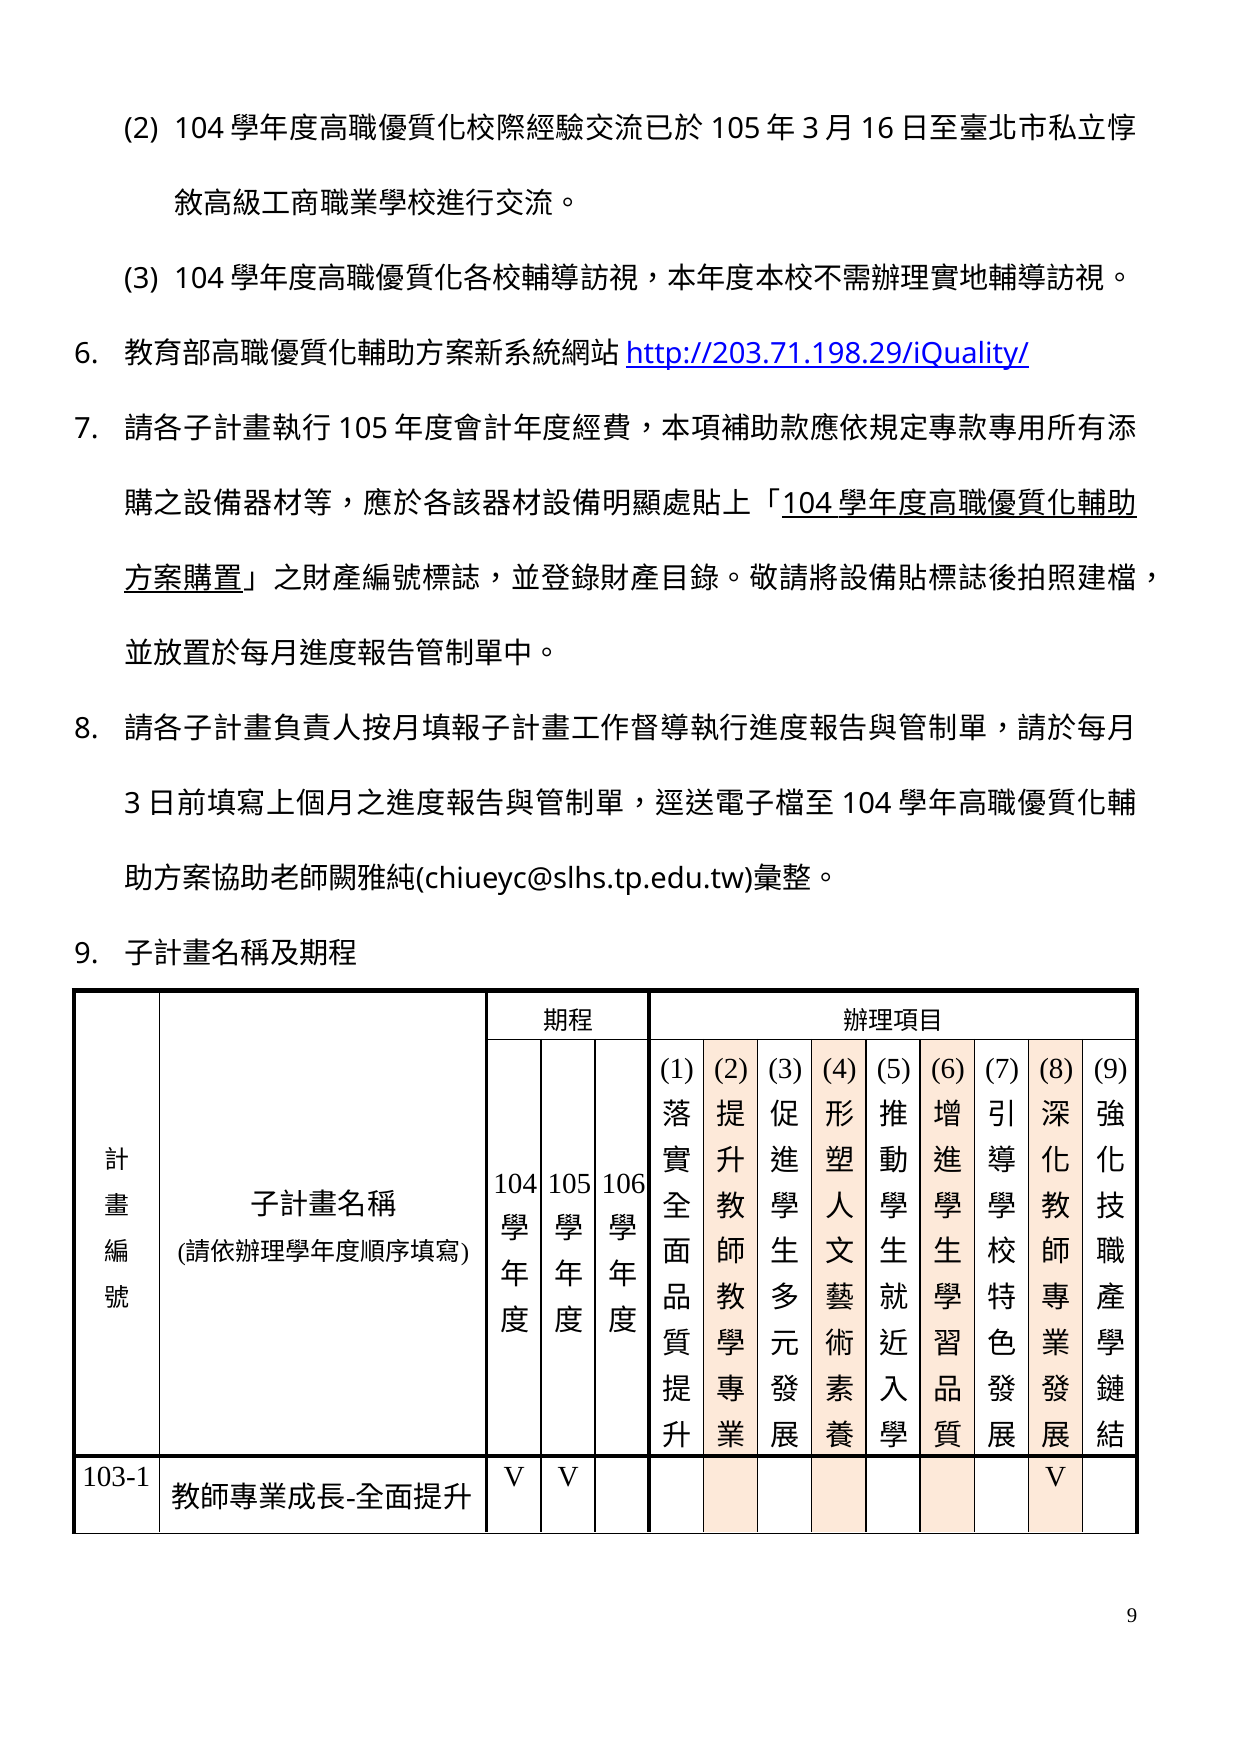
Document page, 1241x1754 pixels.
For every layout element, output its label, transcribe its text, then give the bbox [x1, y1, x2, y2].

list 教育部高職優質化輔助方案新系統網站http://203.71.198.29/iQuality/ [74, 313, 1137, 388]
list 104學年度高職優質化校際經驗交流已於105年3月16日至臺北市私立惇敘高級工商職業學校進行交流。 [124, 88, 1137, 238]
table_cell (6) 增進學生學習品質 [921, 1040, 974, 1454]
table_cell (2) 提升教師教學專業 [704, 1040, 757, 1454]
table_cell (4) 形塑人文藝術素養 [812, 1040, 865, 1454]
table_cell (8)深化教師專業發展 [1029, 1040, 1082, 1454]
table_header 子計畫名稱 (請依辦理學年度順序填寫) [160, 993, 485, 1454]
table_cell [1083, 1458, 1135, 1532]
table_header 期程 [488, 993, 647, 1039]
table_cell 104學年度 [488, 1040, 540, 1454]
table_cell (7) 引導學校特色發展 [975, 1040, 1028, 1454]
list 請各子計畫執行105年度會計年度經費，本項補助款應依規定專款專用所有添購之設備器材等，應於各該器材設備明顯處貼上「104學年度高職優質化輔助方案購置」之財產編號標誌，並登錄財產目錄。敬請將設備貼標誌後拍照建檔，並放置於每月進度報告管制單中。 [74, 388, 1137, 688]
table_cell [704, 1458, 757, 1532]
table_header 辦理項目 [651, 993, 1135, 1039]
table_cell (5) 推動學生就近入學 [867, 1040, 919, 1454]
table_cell [596, 1458, 647, 1532]
table_cell [812, 1458, 865, 1532]
table_cell [921, 1458, 974, 1532]
table_cell [758, 1458, 811, 1532]
table_cell (9)強化技職產學鏈結 [1083, 1040, 1135, 1454]
table_cell [651, 1458, 703, 1532]
table_cell V [488, 1458, 540, 1532]
table_cell (1)落實全面品質提升 [651, 1040, 703, 1454]
table_cell 103-1 [76, 1458, 159, 1532]
list 子計畫名稱及期程 [74, 913, 1137, 988]
table_cell V [542, 1458, 594, 1532]
table_cell [975, 1458, 1028, 1532]
table_cell 105學年度 [542, 1040, 594, 1454]
list 請各子計畫負責人按月填報子計畫工作督導執行進度報告與管制單，請於每月3日前填寫上個月之進度報告與管制單，逕送電子檔至104學年高職優質化輔助方案協助老師闕雅純(chiueyc@slhs.tp.edu.tw)彙整。 [74, 688, 1137, 913]
table_cell V [1029, 1458, 1082, 1532]
table_cell 106學年度 [596, 1040, 647, 1454]
table_cell (3) 促進學生多元發展 [758, 1040, 811, 1454]
list 104學年度高職優質化各校輔導訪視，本年度本校不需辦理實地輔導訪視。 [124, 238, 1137, 313]
table_cell [867, 1458, 919, 1532]
table_cell 教師專業成長-全面提升教師教育專業能力 [160, 1458, 485, 1532]
table_header 計 畫 編 號 [76, 993, 159, 1454]
